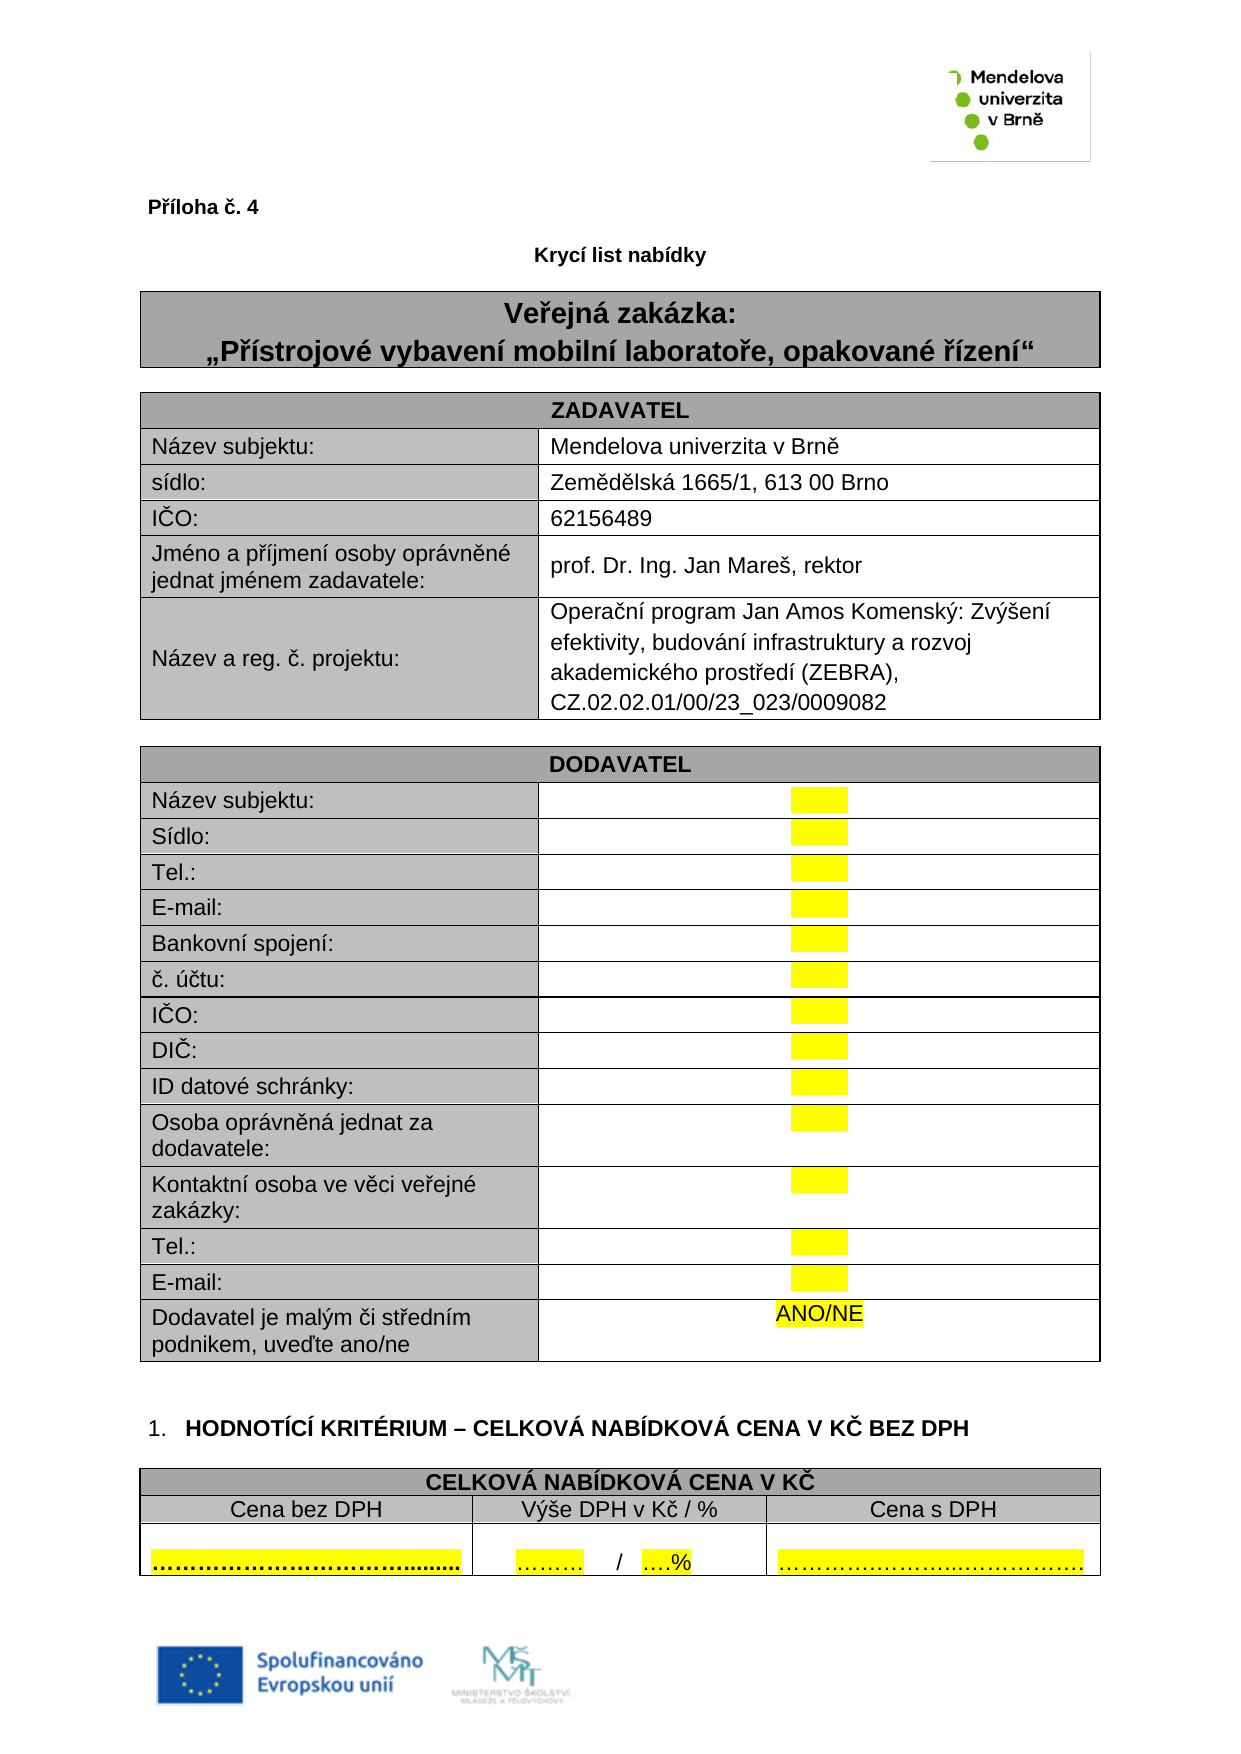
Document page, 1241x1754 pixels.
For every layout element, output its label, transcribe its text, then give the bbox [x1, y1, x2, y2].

table_header DODAVATEL [141, 747, 1099, 782]
table_cell ……………………………......... [141, 1524, 472, 1575]
table_cell [539, 1229, 1099, 1263]
table_cell [539, 926, 1099, 961]
table_cell Mendelova univerzita v Brně [539, 429, 1099, 464]
text Příloha č. 4 [148, 195, 1093, 219]
table_cell č. účtu: [141, 962, 538, 996]
list HODNOTÍCÍ KRITÉRIUM – CELKOVÁ NABÍDKOVÁ CENA V KČ BEZ DPH [148, 1415, 1093, 1441]
table_cell Dodavatel je malým či středním podnikem, uveďte ano/ne [141, 1300, 538, 1361]
table_cell Název subjektu: [141, 429, 538, 464]
table_cell [539, 998, 1099, 1032]
table_cell [539, 855, 1099, 889]
table_cell Tel.: [141, 855, 538, 889]
table_cell Cena bez DPH [141, 1496, 472, 1522]
table_cell IČO: [141, 501, 538, 535]
table_cell ………….………...……………. [767, 1524, 1100, 1575]
table_cell prof. Dr. Ing. Jan Mareš, rektor [539, 536, 1099, 597]
table_cell Zemědělská 1665/1, 613 00 Brno [539, 465, 1099, 499]
table_cell IČO: [141, 998, 538, 1032]
table_cell 62156489 [539, 501, 1099, 535]
table_cell [539, 890, 1099, 925]
table_cell Cena s DPH [767, 1496, 1100, 1522]
table_cell E-mail: [141, 1265, 538, 1299]
table_cell Tel.: [141, 1229, 538, 1263]
table_cell sídlo: [141, 465, 538, 499]
table_cell Osoba oprávněná jednat za dodavatele: [141, 1105, 538, 1166]
table_cell ……… / ….% [473, 1524, 766, 1575]
table_cell Název subjektu: [141, 783, 538, 818]
table_cell [539, 819, 1099, 853]
table_cell [539, 1033, 1099, 1068]
table_cell [539, 1069, 1099, 1103]
table_cell [539, 1265, 1099, 1299]
picture [929, 51, 1091, 162]
table_cell [539, 1167, 1099, 1228]
table_cell Název a reg. č. projektu: [141, 598, 538, 719]
table_cell Sídlo: [141, 819, 538, 853]
table_cell Bankovní spojení: [141, 926, 538, 961]
table_cell Výše DPH v Kč / % [473, 1496, 766, 1522]
text Krycí list nabídky [148, 243, 1093, 267]
table_header CELKOVÁ NABÍDKOVÁ CENA V KČ [141, 1469, 1100, 1495]
table_cell [539, 783, 1099, 818]
picture [155, 1645, 572, 1707]
table_cell DIČ: [141, 1033, 538, 1068]
table_cell [539, 1105, 1099, 1166]
table_header Veřejná zakázka: „Přístrojové vybavení mobilní laboratoře, opakované řízení“ [141, 292, 1099, 367]
table_cell Kontaktní osoba ve věci veřejné zakázky: [141, 1167, 538, 1228]
table_cell ANO/NE [539, 1300, 1099, 1361]
table_cell Jméno a příjmení osoby oprávněné jednat jménem zadavatele: [141, 536, 538, 597]
table_cell E-mail: [141, 890, 538, 925]
table_header ZADAVATEL [141, 393, 1099, 428]
table_cell ID datové schránky: [141, 1069, 538, 1103]
table_cell [539, 962, 1099, 996]
table_cell Operační program Jan Amos Komenský: Zvýšení efektivity, budování infrastruktury a rozvoj akademického prostředí (ZEBRA), CZ.02.02.01/00/23_023/0009082 [539, 598, 1099, 719]
